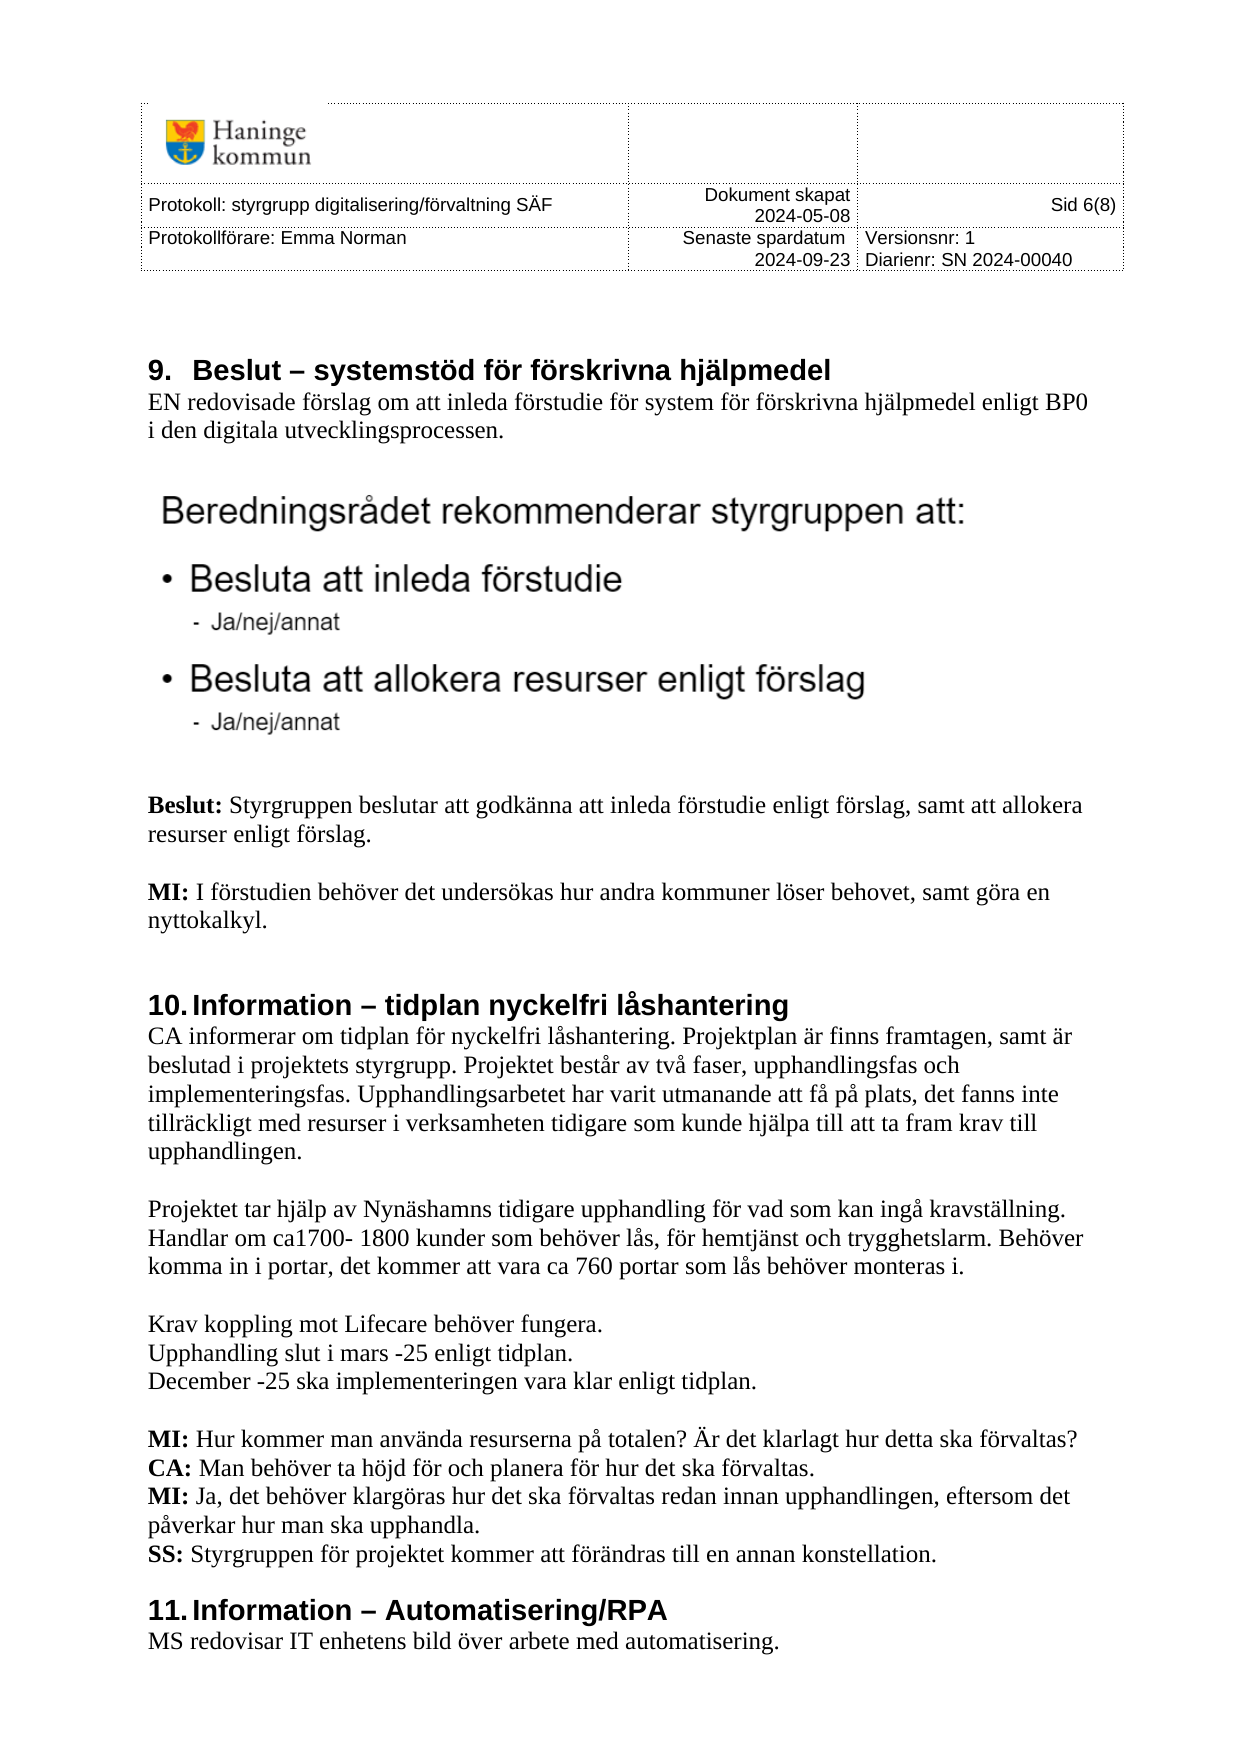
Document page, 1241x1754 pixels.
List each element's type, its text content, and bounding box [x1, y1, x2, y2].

text CA: Man behöver ta höjd för och planera för hur det ska förvaltas. [148, 1453, 1092, 1481]
subtitle Beslut – systemstöd för förskrivna hjälpmedel [148, 353, 1152, 387]
text Krav koppling mot Lifecare behöver fungera. [148, 1309, 1092, 1338]
text Upphandling slut i mars -25 enligt tidplan. [148, 1338, 1092, 1366]
text Beslut: Styrgruppen beslutar att godkänna att inleda förstudie enligt förslag, samt att allokera resurser enligt förslag. [148, 790, 1092, 848]
text MI: Hur kommer man använda resurserna på totalen? Är det klarlagt hur detta ska förvaltas? [148, 1424, 1092, 1453]
text MS redovisar IT enhetens bild över arbete med automatisering. [148, 1626, 1092, 1655]
subtitle Information – tidplan nyckelfri låshantering [148, 988, 1152, 1021]
text December -25 ska implementeringen vara klar enligt tidplan. [148, 1366, 1092, 1395]
text CA informerar om tidplan för nyckelfri låshantering. Projektplan är finns framtagen, samt är beslutad i projektets styrgrupp. Projektet består av två faser, upphandlingsfas och implementeringsfas. Upphandlingsarbetet har varit utmanande att få på plats, det fanns inte tillräckligt med resurser i verksamheten tidigare som kunde hjälpa till att ta fram krav till upphandlingen. [148, 1021, 1092, 1165]
text SS: Styrgruppen för projektet kommer att förändras till en annan konstellation. [148, 1539, 1092, 1568]
text MI: I förstudien behöver det undersökas hur andra kommuner löser behovet, samt göra en nyttokalkyl. [148, 877, 1092, 934]
picture [147, 472, 1093, 762]
text MI: Ja, det behöver klargöras hur det ska förvaltas redan innan upphandlingen, eftersom det påverkar hur man ska upphandla. [148, 1481, 1092, 1539]
text EN redovisade förslag om att inleda förstudie för system för förskrivna hjälpmedel enligt BP0 i den digitala utvecklingsprocessen. [148, 387, 1092, 444]
picture [148, 103, 328, 183]
subtitle Information – Automatisering/RPA [148, 1593, 1152, 1626]
text Projektet tar hjälp av Nynäshamns tidigare upphandling för vad som kan ingå kravställning. Handlar om ca1700- 1800 kunder som behöver lås, för hemtjänst och trygghetslarm. Behöver komma in i portar, det kommer att vara ca 760 portar som lås behöver monteras i. [148, 1194, 1092, 1280]
